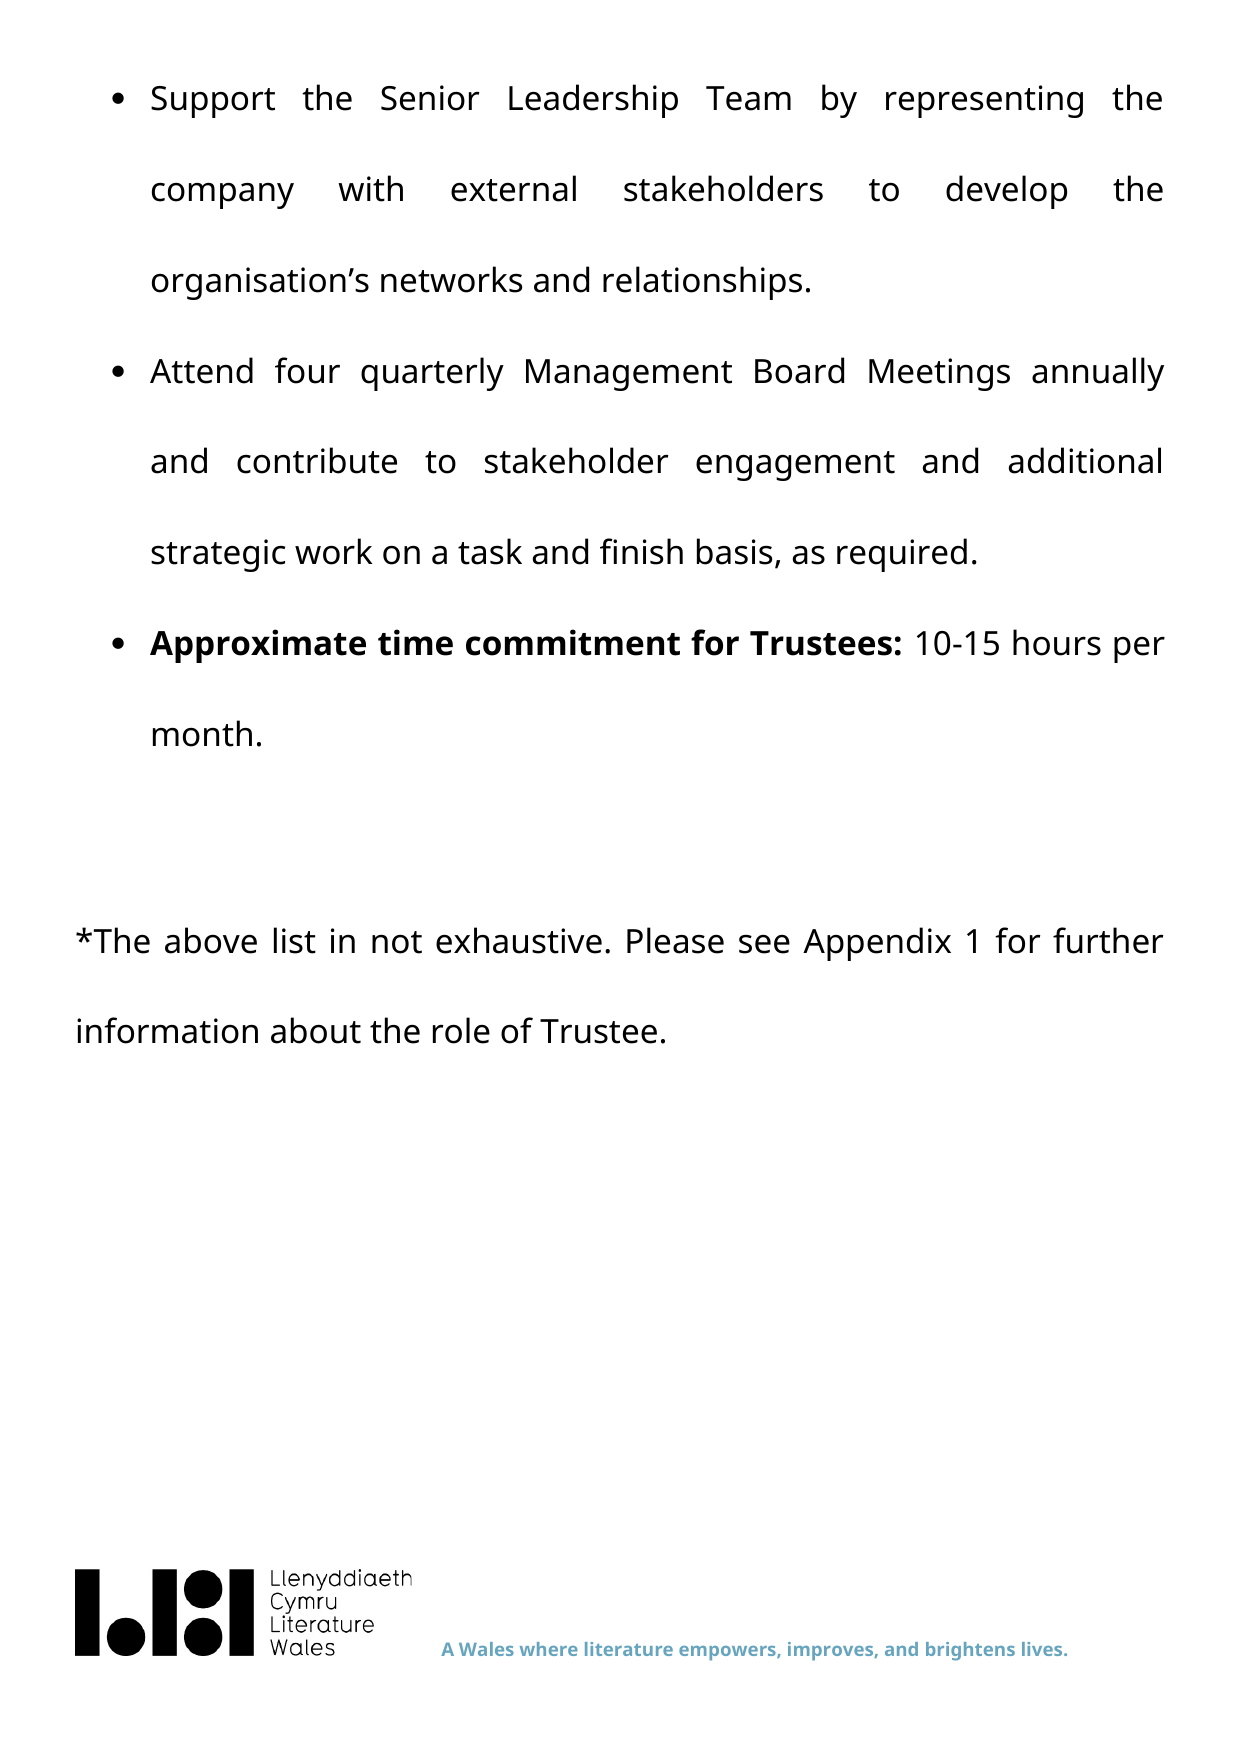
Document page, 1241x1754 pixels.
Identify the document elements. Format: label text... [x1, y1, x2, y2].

picture [75, 1569, 412, 1656]
text *The above list in not exhaustive. Please see Appendix 1 for further information about the role of Trustee. [75, 917, 1165, 1054]
list Approximate time commitment for Trustees: 10-15 hours per month. [112, 620, 1165, 756]
list Attend four quarterly Management Board Meetings annually and contribute to stakeholder engagement and additional strategic work on a task and finish basis, as required. [112, 347, 1165, 574]
list Support the Senior Leadership Team by representing the company with external stakeholders to develop the organisation’s networks and relationships. [112, 75, 1165, 302]
